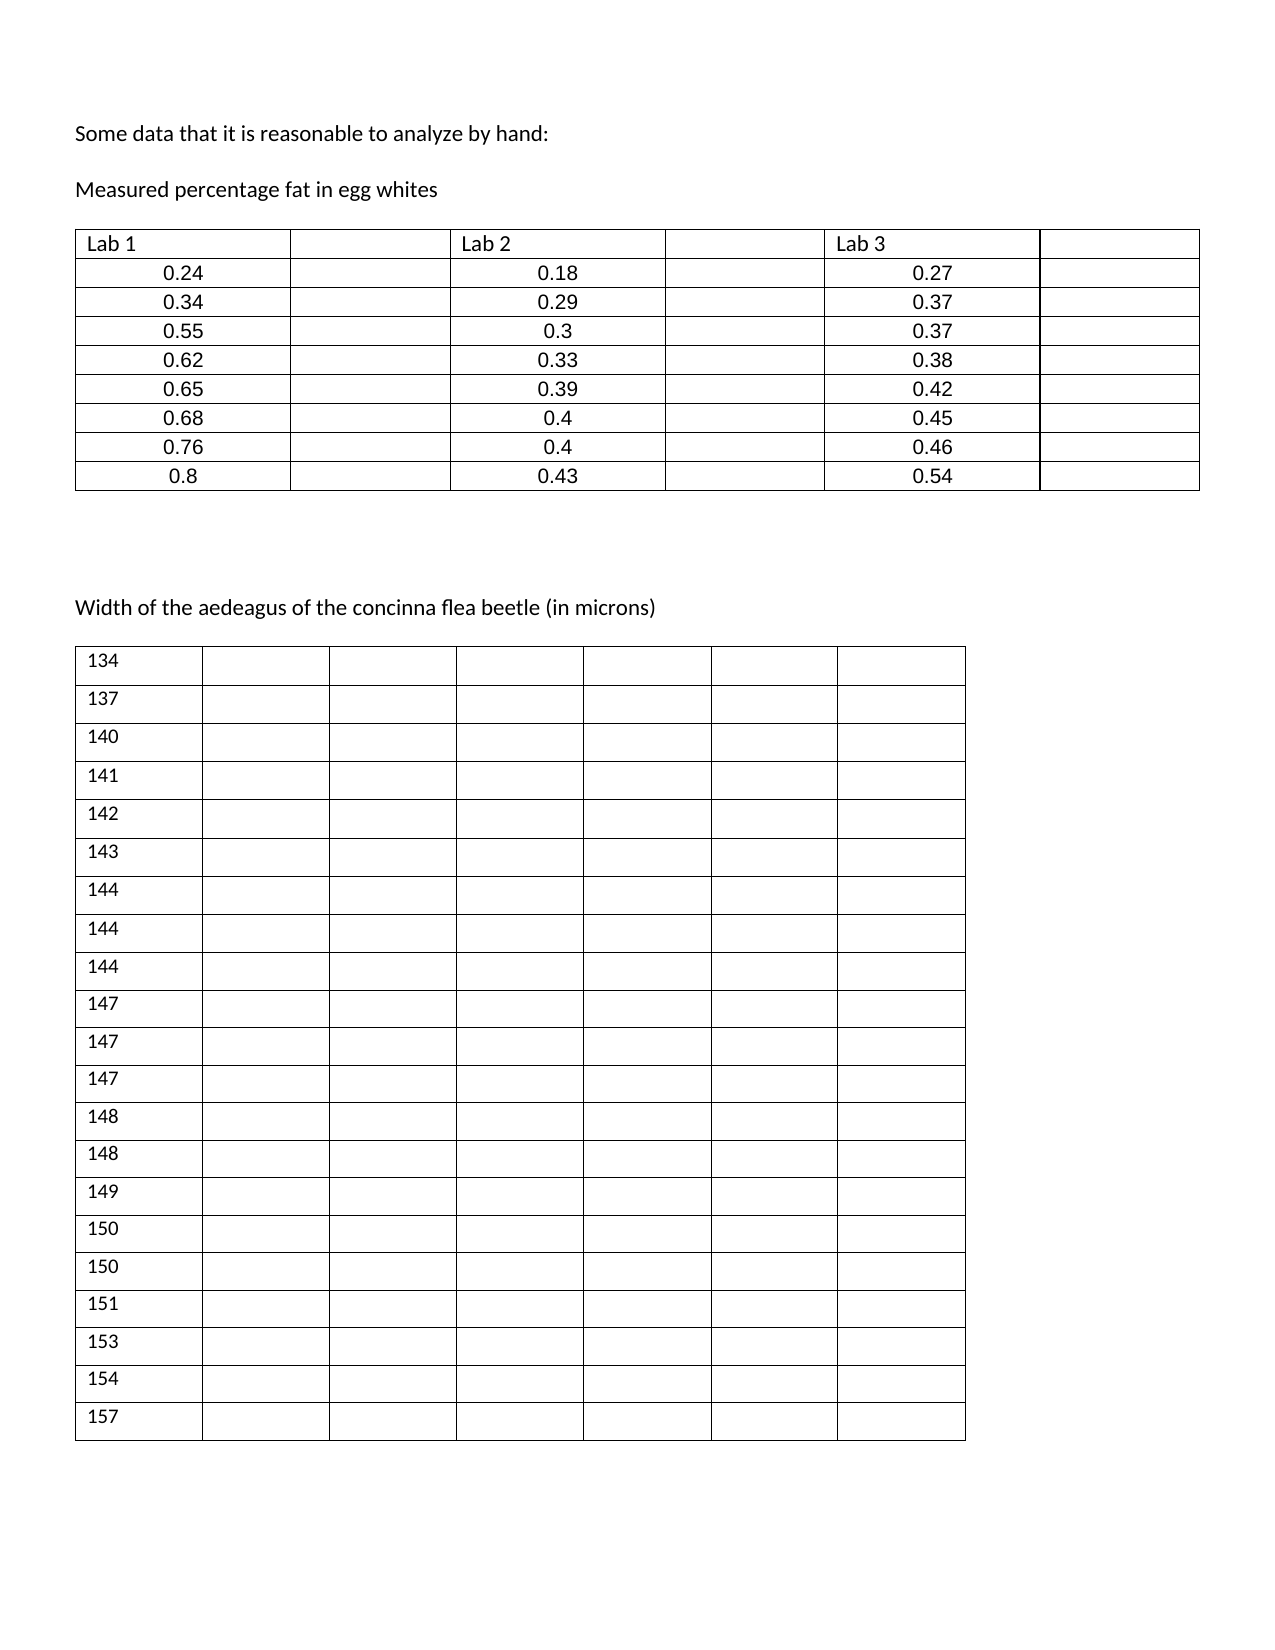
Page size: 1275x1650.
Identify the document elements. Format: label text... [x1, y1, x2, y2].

table_cell 0.46 [825, 433, 1039, 461]
table_cell [666, 433, 824, 461]
table_cell [457, 839, 583, 876]
table_cell [838, 1291, 965, 1327]
table_cell 0.62 [76, 346, 290, 374]
table_cell [1041, 259, 1199, 287]
table_header Lab 3 [825, 230, 1039, 258]
table_cell [330, 1328, 456, 1364]
table_cell [330, 1403, 456, 1439]
table_cell 140 [76, 724, 202, 761]
table_cell 0.38 [825, 346, 1039, 374]
table_cell [203, 991, 329, 1027]
table_header Lab 2 [451, 230, 665, 258]
table_cell [712, 1403, 837, 1439]
table_cell [457, 800, 583, 837]
table_cell [838, 686, 965, 723]
table_cell 144 [76, 953, 202, 989]
table_cell [330, 800, 456, 837]
table_cell [712, 686, 837, 723]
table_cell [838, 724, 965, 761]
table_cell 0.39 [451, 375, 665, 403]
table_cell [457, 991, 583, 1027]
table_cell 141 [76, 762, 202, 799]
table_cell 0.18 [451, 259, 665, 287]
table_cell [584, 800, 711, 837]
table_cell [330, 1291, 456, 1327]
table_cell [838, 1216, 965, 1252]
table_cell [584, 762, 711, 799]
table_cell 147 [76, 991, 202, 1027]
table_cell [584, 877, 711, 914]
table_header 134 [76, 647, 202, 684]
table_cell [291, 375, 450, 403]
table_cell [457, 1366, 583, 1402]
text Some data that it is reasonable to analyze by hand: [75, 119, 1200, 147]
table_cell [203, 839, 329, 876]
table_header Lab 1 [76, 230, 290, 258]
table_cell [666, 288, 824, 316]
table_cell [584, 1066, 711, 1102]
table_cell [457, 915, 583, 952]
table_cell [457, 724, 583, 761]
table_cell [838, 1066, 965, 1102]
table_cell [330, 915, 456, 952]
table_cell [203, 877, 329, 914]
table_header [666, 230, 824, 258]
table_cell [584, 1253, 711, 1289]
table_cell [203, 686, 329, 723]
table_cell 0.24 [76, 259, 290, 287]
table_cell [291, 288, 450, 316]
table_cell 150 [76, 1253, 202, 1289]
table_cell [712, 762, 837, 799]
table_cell [203, 1103, 329, 1139]
table_cell [291, 433, 450, 461]
table_cell [203, 1328, 329, 1364]
table_cell [838, 1403, 965, 1439]
table_cell [330, 991, 456, 1027]
table_cell [584, 1178, 711, 1214]
table_cell 144 [76, 877, 202, 914]
table_cell [584, 1328, 711, 1364]
table_cell 0.29 [451, 288, 665, 316]
table_cell 144 [76, 915, 202, 952]
table_cell 154 [76, 1366, 202, 1402]
table_cell [838, 1028, 965, 1064]
table_cell [1041, 404, 1199, 432]
table_cell [584, 1291, 711, 1327]
table_cell [838, 800, 965, 837]
table_cell 0.34 [76, 288, 290, 316]
table_cell [584, 1216, 711, 1252]
table_cell [203, 800, 329, 837]
table_cell [203, 1028, 329, 1064]
table_cell [666, 462, 824, 490]
table_cell 0.45 [825, 404, 1039, 432]
table_cell 0.65 [76, 375, 290, 403]
table_cell [712, 1066, 837, 1102]
table_cell 143 [76, 839, 202, 876]
table_cell [584, 1403, 711, 1439]
table_cell [712, 1328, 837, 1364]
table_cell [838, 877, 965, 914]
table_header [457, 647, 583, 684]
table_cell [666, 404, 824, 432]
table_cell [838, 762, 965, 799]
table_cell [457, 1066, 583, 1102]
table_cell [838, 1253, 965, 1289]
table_cell 0.43 [451, 462, 665, 490]
table_cell [330, 724, 456, 761]
table_cell [712, 1028, 837, 1064]
table_cell [457, 1103, 583, 1139]
table_cell [1041, 317, 1199, 345]
table_cell 148 [76, 1103, 202, 1139]
table_cell [330, 762, 456, 799]
text Width of the aedeagus of the concinna flea beetle (in microns) [75, 593, 1200, 621]
table_cell [712, 953, 837, 989]
table_cell [203, 724, 329, 761]
table_cell [712, 724, 837, 761]
table_cell [584, 991, 711, 1027]
table_cell [330, 1216, 456, 1252]
table_cell [457, 877, 583, 914]
table_cell [330, 1366, 456, 1402]
table_cell [666, 317, 824, 345]
table_cell [457, 1253, 583, 1289]
table_cell [584, 839, 711, 876]
table_cell [457, 1216, 583, 1252]
table_cell [330, 1141, 456, 1177]
table_cell [330, 953, 456, 989]
table_cell 0.4 [451, 433, 665, 461]
table_cell [457, 1141, 583, 1177]
table_cell [584, 915, 711, 952]
table_cell 153 [76, 1328, 202, 1364]
table_cell [457, 1403, 583, 1439]
table_cell 149 [76, 1178, 202, 1214]
table_header [584, 647, 711, 684]
table_cell [838, 1328, 965, 1364]
table_cell 157 [76, 1403, 202, 1439]
table_cell 0.68 [76, 404, 290, 432]
table_cell [712, 1141, 837, 1177]
table_cell [330, 1066, 456, 1102]
table_cell [712, 1103, 837, 1139]
table_cell [838, 1366, 965, 1402]
table_cell [457, 1328, 583, 1364]
table_cell [712, 991, 837, 1027]
table_cell [712, 800, 837, 837]
table_cell [1041, 346, 1199, 374]
table_header [203, 647, 329, 684]
table_header [838, 647, 965, 684]
table_cell 0.37 [825, 288, 1039, 316]
table_cell [457, 1028, 583, 1064]
table_cell [291, 259, 450, 287]
table_cell [203, 762, 329, 799]
table_header [291, 230, 450, 258]
table_cell [457, 1291, 583, 1327]
table_cell [203, 1403, 329, 1439]
table_cell [584, 1366, 711, 1402]
table_cell [203, 1216, 329, 1252]
table_cell [203, 1253, 329, 1289]
table_cell [330, 1103, 456, 1139]
table_cell [838, 839, 965, 876]
table_cell 0.27 [825, 259, 1039, 287]
text Measured percentage fat in egg whites [75, 175, 1200, 203]
table_cell [584, 953, 711, 989]
table_cell [1041, 433, 1199, 461]
table_cell 0.42 [825, 375, 1039, 403]
table_cell [584, 1103, 711, 1139]
table_cell [712, 1216, 837, 1252]
table_cell [203, 1141, 329, 1177]
table_header [330, 647, 456, 684]
table_cell [330, 1253, 456, 1289]
table_cell 0.4 [451, 404, 665, 432]
table_cell [203, 1366, 329, 1402]
table_cell [457, 762, 583, 799]
table_cell [330, 686, 456, 723]
table_cell 147 [76, 1028, 202, 1064]
table_cell [712, 1291, 837, 1327]
table_cell [291, 462, 450, 490]
table_cell [203, 1066, 329, 1102]
table_cell 0.8 [76, 462, 290, 490]
table_cell [712, 915, 837, 952]
table_cell [666, 375, 824, 403]
table_cell [838, 991, 965, 1027]
table_cell [712, 1366, 837, 1402]
table_cell [712, 1178, 837, 1214]
table_cell [838, 1178, 965, 1214]
table_cell [584, 686, 711, 723]
table_header [712, 647, 837, 684]
table_cell [584, 724, 711, 761]
table_header [1041, 230, 1199, 258]
table_cell [203, 1178, 329, 1214]
table_cell 137 [76, 686, 202, 723]
table_cell [1041, 375, 1199, 403]
table_cell [838, 1141, 965, 1177]
table_cell 0.33 [451, 346, 665, 374]
table_cell [203, 1291, 329, 1327]
table_cell [666, 346, 824, 374]
table_cell [330, 1178, 456, 1214]
table_cell 148 [76, 1141, 202, 1177]
table_cell [838, 1103, 965, 1139]
table_cell 0.76 [76, 433, 290, 461]
table_cell [457, 686, 583, 723]
table_cell [584, 1141, 711, 1177]
table_cell [712, 839, 837, 876]
table_cell [838, 915, 965, 952]
table_cell [666, 259, 824, 287]
table_cell 151 [76, 1291, 202, 1327]
table_cell [584, 1028, 711, 1064]
table_cell [712, 1253, 837, 1289]
table_cell [330, 877, 456, 914]
table_cell 147 [76, 1066, 202, 1102]
table_cell [712, 877, 837, 914]
table_cell 142 [76, 800, 202, 837]
table_cell [457, 1178, 583, 1214]
table_cell 0.55 [76, 317, 290, 345]
table_cell [330, 1028, 456, 1064]
table_cell [1041, 288, 1199, 316]
table_cell 0.37 [825, 317, 1039, 345]
table_cell [457, 953, 583, 989]
table_cell 0.3 [451, 317, 665, 345]
table_cell [1041, 462, 1199, 490]
table_cell [330, 839, 456, 876]
table_cell [203, 915, 329, 952]
table_cell 0.54 [825, 462, 1039, 490]
table_cell [838, 953, 965, 989]
table_cell 150 [76, 1216, 202, 1252]
table_cell [291, 346, 450, 374]
table_cell [203, 953, 329, 989]
table_cell [291, 404, 450, 432]
table_cell [291, 317, 450, 345]
